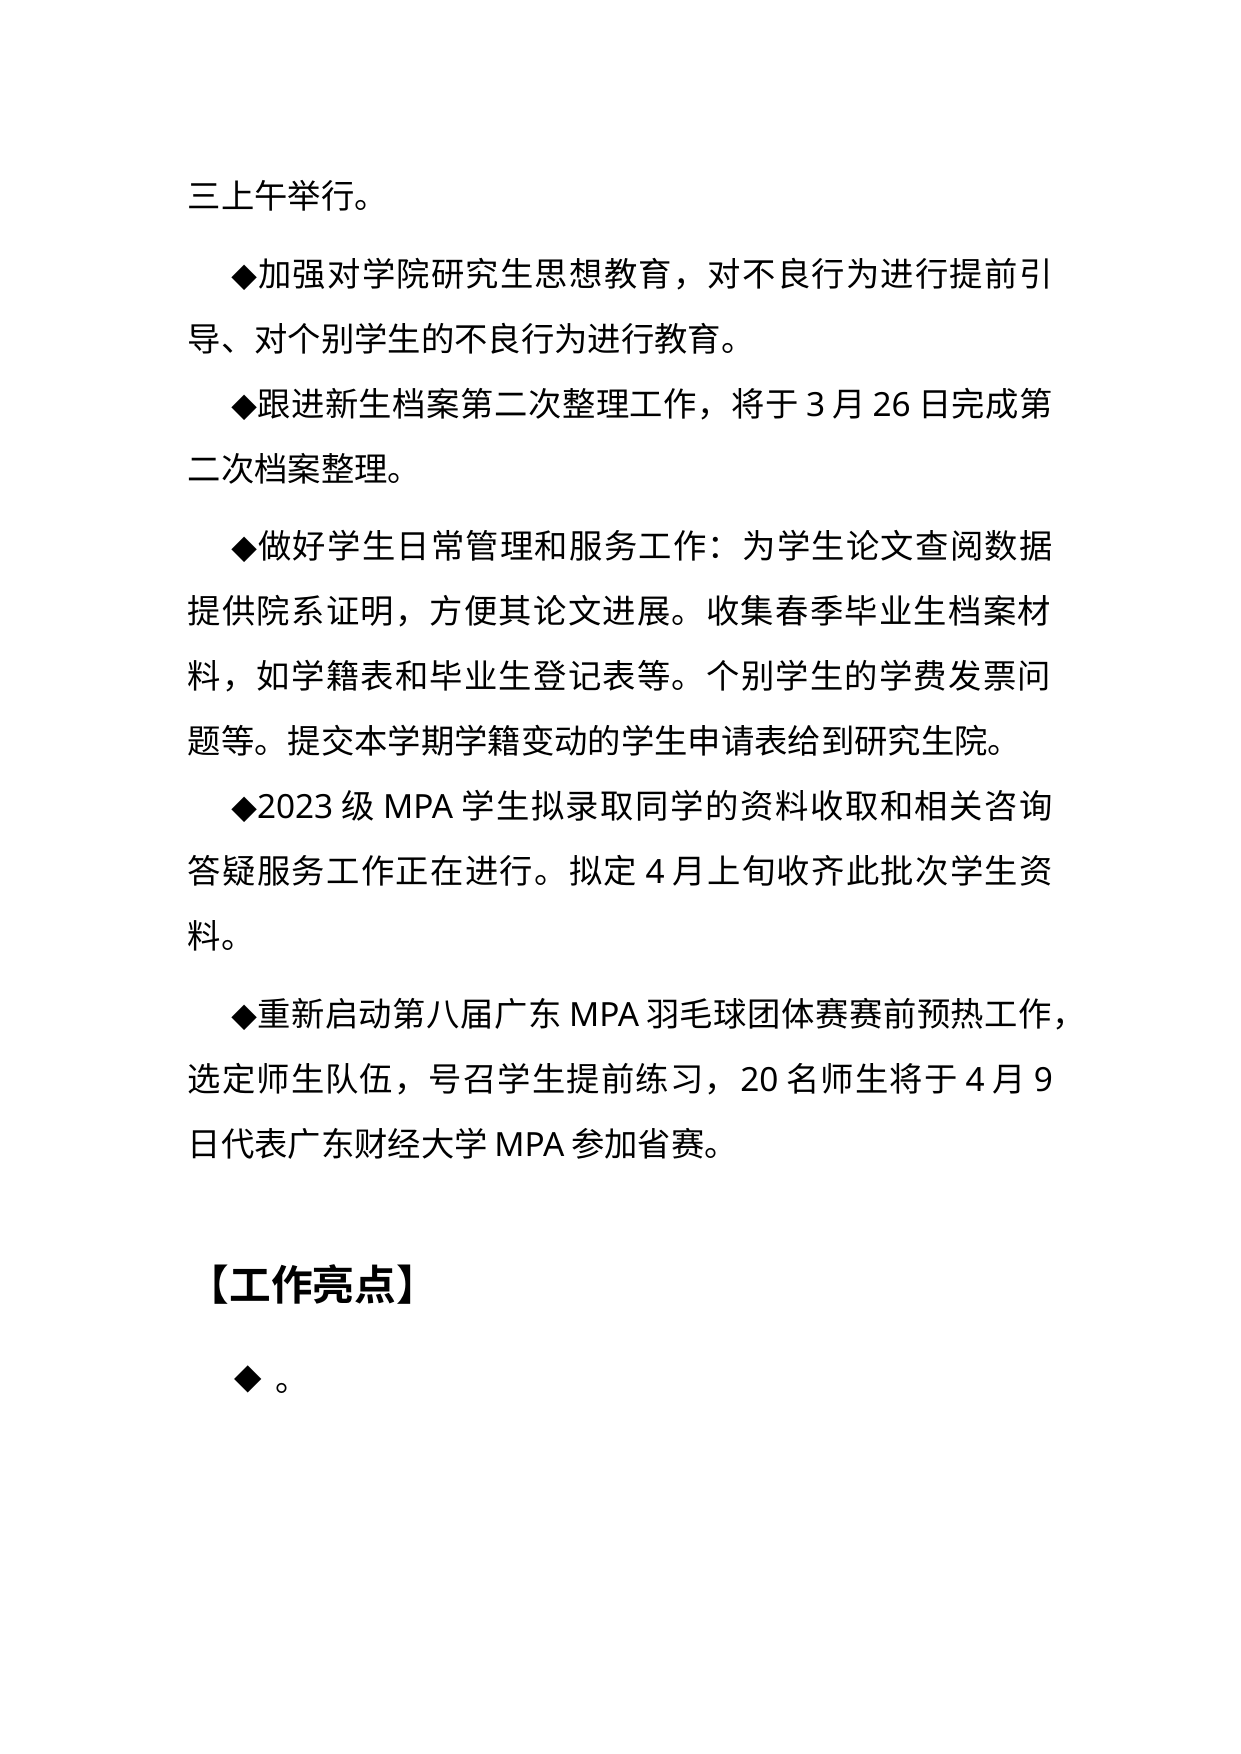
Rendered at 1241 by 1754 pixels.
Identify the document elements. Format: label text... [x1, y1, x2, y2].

list 。 [187, 1345, 1053, 1410]
text ◆跟进新生档案第二次整理工作，将于3月26日完成第二次档案整理。 [187, 369, 1053, 499]
text ◆重新启动第八届广东MPA羽毛球团体赛赛前预热工作，选定师生队伍，号召学生提前练习，20名师生将于4月9日代表广东财经大学MPA参加省赛。 [187, 979, 1053, 1174]
text ◆2023级MPA学生拟录取同学的资料收取和相关咨询答疑服务工作正在进行。拟定4月上旬收齐此批次学生资料。 [187, 772, 1053, 967]
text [187, 162, 1053, 227]
text ◆加强对学院研究生思想教育，对不良行为进行提前引导、对个别学生的不良行为进行教育。 [187, 239, 1053, 369]
text ◆做好学生日常管理和服务工作：为学生论文查阅数据提供院系证明，方便其论文进展。收集春季毕业生档案材料，如学籍表和毕业生登记表等。个别学生的学费发票问题等。提交本学期学籍变动的学生申请表给到研究生院。 [187, 512, 1053, 772]
text 【工作亮点】 [187, 1252, 1053, 1312]
